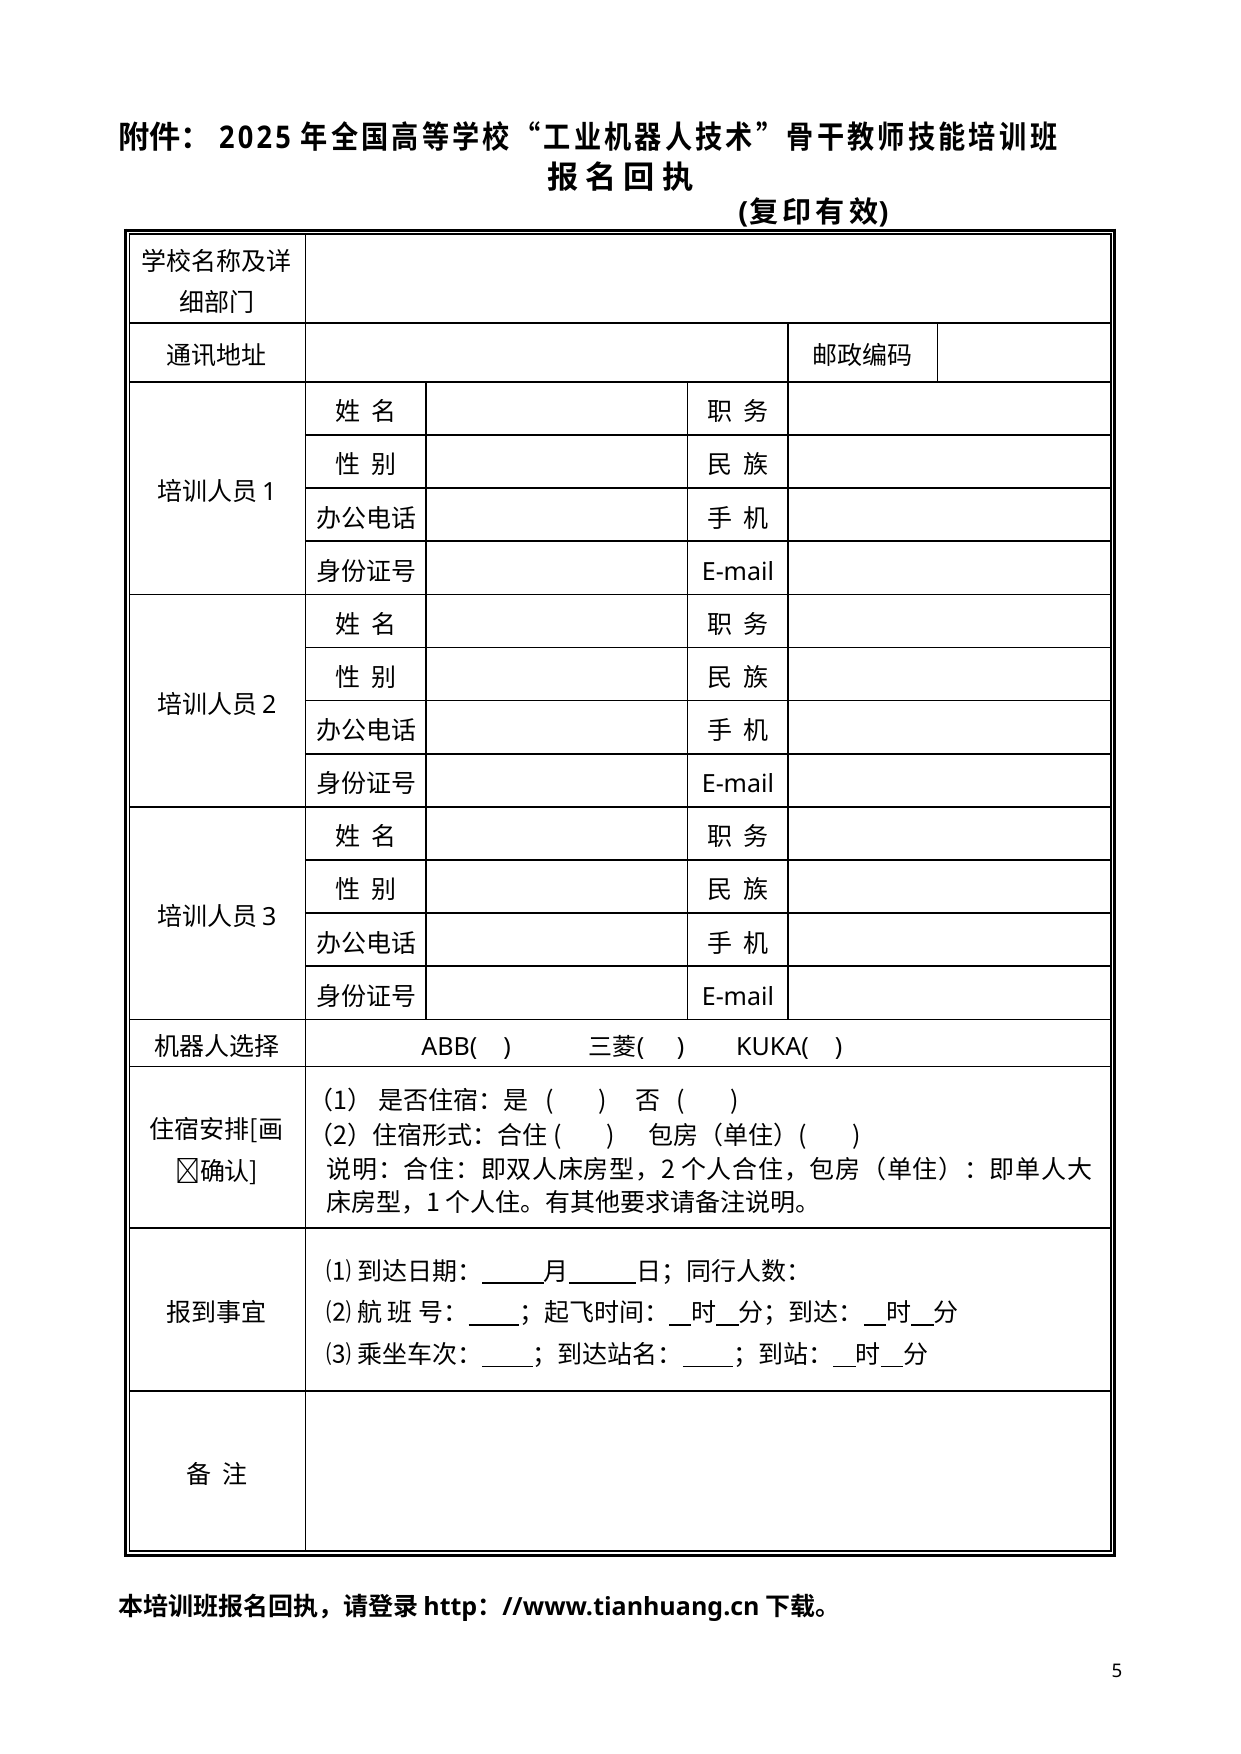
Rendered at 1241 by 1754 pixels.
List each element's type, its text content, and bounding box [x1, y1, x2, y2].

table_cell 职 务 [688, 595, 787, 647]
table_cell [789, 489, 1110, 540]
text 报 名 回 执 [118, 156, 1122, 197]
table_cell [427, 755, 687, 806]
table_cell [427, 967, 687, 1018]
table_cell [789, 701, 1110, 753]
table_cell 办公电话 [306, 914, 425, 965]
table_cell 职 务 [688, 383, 787, 434]
table_cell 手 机 [688, 914, 787, 965]
table_cell 办公电话 [306, 701, 425, 753]
table_header 学校名称及详细部门 [130, 235, 305, 322]
table_cell 手 机 [688, 701, 787, 753]
table_cell 姓 名 [306, 808, 425, 859]
table_cell 邮政编码 [789, 324, 937, 381]
table_cell [789, 967, 1110, 1018]
table_cell 办公电话 [306, 489, 425, 540]
table_cell E-mail [688, 967, 787, 1018]
table_cell （1） 是否住宿：是 ( ) 否 ( ) （2）住宿形式：合住 ( ) 包房（单住）( ) 说明：合住：即双人床房型，2个人合住，包房（单住）：即单人大床房型，1个人住。有其他要求请备注说明。 [306, 1067, 1110, 1227]
table_cell 住宿安排[画确认] [130, 1067, 305, 1227]
table_cell 身份证号 [306, 967, 425, 1018]
table_cell [306, 324, 787, 381]
table_header [306, 235, 1110, 322]
table_cell [789, 436, 1110, 487]
table_cell [789, 861, 1110, 912]
table_cell 培训人员2 [130, 595, 305, 806]
table_cell 性 别 [306, 436, 425, 487]
table_cell [427, 436, 687, 487]
table_cell 备 注 [130, 1392, 305, 1550]
table_cell 培训人员3 [130, 808, 305, 1018]
table_cell 通讯地址 [130, 324, 305, 381]
text 附件： 2025年全国高等学校“工业机器人技术”骨干教师技能培训班 [118, 118, 1122, 156]
table_cell [789, 542, 1110, 593]
table_cell [789, 648, 1110, 700]
table_cell ⑴ 到达日期： 月 日；同行人数： ⑵ 航 班 号： ；起飞时间： 时 分；到达： 时 分 ⑶ 乘坐车次： ；到达站名： ；到站： 时 分 [306, 1229, 1110, 1390]
table_cell 身份证号 [306, 755, 425, 806]
table_cell [427, 701, 687, 753]
table_cell ABB( ) 三菱( ) KUKA( ) [306, 1020, 1110, 1066]
table_cell 民 族 [688, 436, 787, 487]
table_cell [789, 383, 1110, 434]
table_cell 身份证号 [306, 542, 425, 593]
table_cell [427, 595, 687, 647]
table_cell 姓 名 [306, 595, 425, 647]
table_cell [427, 383, 687, 434]
table_cell [306, 1392, 1110, 1550]
table_cell 培训人员1 [130, 383, 305, 593]
table_cell [427, 808, 687, 859]
table_cell [427, 861, 687, 912]
table_cell E-mail [688, 542, 787, 593]
table_cell [789, 914, 1110, 965]
table_cell [789, 808, 1110, 859]
table_cell [789, 595, 1110, 647]
table_cell 姓 名 [306, 383, 425, 434]
table_cell [427, 914, 687, 965]
table_cell [938, 324, 1110, 381]
table_cell 性 别 [306, 861, 425, 912]
table_cell 职 务 [688, 808, 787, 859]
table_cell [427, 542, 687, 593]
table_cell 民 族 [688, 861, 787, 912]
table_cell 民 族 [688, 648, 787, 700]
table_cell 报到事宜 [130, 1229, 305, 1390]
table_cell 性 别 [306, 648, 425, 700]
table_cell 机器人选择 [130, 1020, 305, 1066]
table_cell E-mail [688, 755, 787, 806]
table_cell [427, 489, 687, 540]
table_cell [789, 755, 1110, 806]
text 本培训班报名回执，请登录http：//www.tianhuang.cn下载。 [118, 1557, 1122, 1629]
table_cell 手 机 [688, 489, 787, 540]
text (复印有效) [118, 197, 1122, 228]
table_cell [427, 648, 687, 700]
